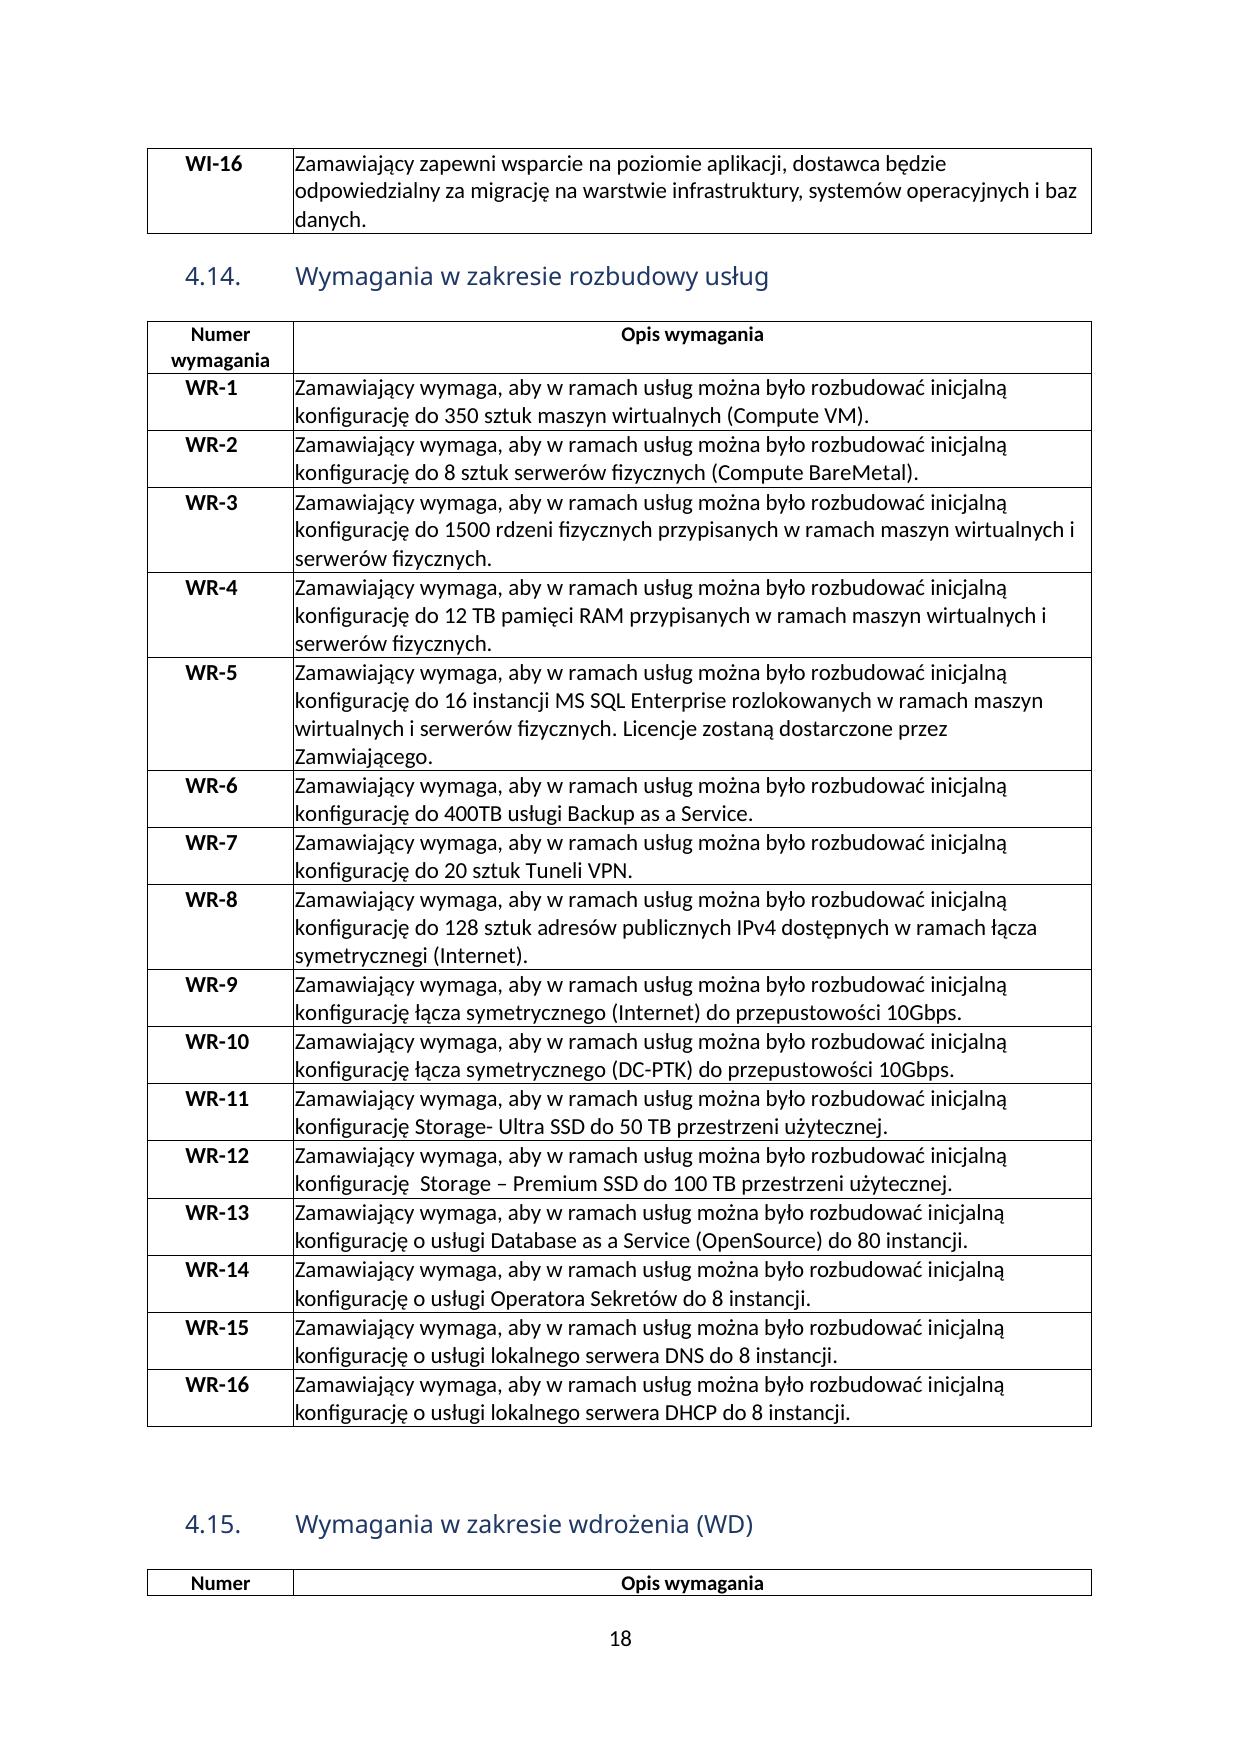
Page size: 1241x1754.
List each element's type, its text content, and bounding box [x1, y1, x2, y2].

table_cell Zamawiający wymaga, aby w ramach usług można było rozbudować inicjalną konfigurację o usługi Operatora Sekretów do 8 instancji. [294, 1256, 1091, 1312]
table_cell [148, 1370, 293, 1426]
table_cell [148, 828, 293, 884]
table_cell Zamawiający wymaga, aby w ramach usług można było rozbudować inicjalną konfigurację Storage- Ultra SSD do 50 TB przestrzeni użytecznej. [294, 1084, 1091, 1140]
table_cell Zamawiający wymaga, aby w ramach usług można było rozbudować inicjalną konfigurację do 400TB usługi Backup as a Service. [294, 771, 1091, 827]
table_header Numer wymagania [148, 1570, 293, 1595]
subtitle Wymagania w zakresie rozbudowy usług [185, 259, 1093, 293]
table_cell Zamawiający wymaga, aby w ramach usług można było rozbudować inicjalną konfigurację o usługi lokalnego serwera DHCP do 8 instancji. [294, 1370, 1091, 1426]
table_cell Zamawiający wymaga, aby w ramach usług można było rozbudować inicjalną konfigurację o usługi lokalnego serwera DNS do 8 instancji. [294, 1313, 1091, 1369]
table_header Opis wymagania [294, 322, 1091, 372]
table_header Numer wymagania [148, 322, 293, 372]
table_header Opis wymagania [294, 1570, 1091, 1595]
table_cell [148, 1027, 293, 1083]
table_cell [148, 1141, 293, 1197]
table_cell [148, 1199, 293, 1254]
table_cell Zamawiający wymaga, aby w ramach usług można było rozbudować inicjalną konfigurację do 8 sztuk serwerów fizycznych (Compute BareMetal). [294, 431, 1091, 487]
table_cell [148, 149, 293, 233]
table_cell Zamawiający wymaga, aby w ramach usług można było rozbudować inicjalną konfigurację do 128 sztuk adresów publicznych IPv4 dostępnych w ramach łącza symetrycznegi (Internet). [294, 885, 1091, 969]
table_cell [148, 431, 293, 487]
table_cell Zamawiający wymaga, aby w ramach usług można było rozbudować inicjalną konfigurację łącza symetrycznego (Internet) do przepustowości 10Gbps. [294, 970, 1091, 1026]
table_cell Zamawiający wymaga, aby w ramach usług można było rozbudować inicjalną konfigurację łącza symetrycznego (DC-PTK) do przepustowości 10Gbps. [294, 1027, 1091, 1083]
table_cell Zamawiający wymaga, aby w ramach usług można było rozbudować inicjalną konfigurację do 16 instancji MS SQL Enterprise rozlokowanych w ramach maszyn wirtualnych i serwerów fizycznych. Licencje zostaną dostarczone przez Zamwiającego. [294, 658, 1091, 770]
table_cell Zamawiający wymaga, aby w ramach usług można było rozbudować inicjalną konfigurację do 1500 rdzeni fizycznych przypisanych w ramach maszyn wirtualnych i serwerów fizycznych. [294, 488, 1091, 572]
table_cell Zamawiający zapewni wsparcie na poziomie aplikacji, dostawca będzie odpowiedzialny za migrację na warstwie infrastruktury, systemów operacyjnych i baz danych. [294, 149, 1091, 233]
table_cell Zamawiający wymaga, aby w ramach usług można było rozbudować inicjalną konfigurację do 12 TB pamięci RAM przypisanych w ramach maszyn wirtualnych i serwerów fizycznych. [294, 573, 1091, 657]
table_cell [148, 573, 293, 657]
table_cell Zamawiający wymaga, aby w ramach usług można było rozbudować inicjalną konfigurację do 350 sztuk maszyn wirtualnych (Compute VM). [294, 374, 1091, 429]
table_cell [148, 771, 293, 827]
table_cell Zamawiający wymaga, aby w ramach usług można było rozbudować inicjalną konfigurację o usługi Database as a Service (OpenSource) do 80 instancji. [294, 1199, 1091, 1254]
table_cell [148, 1313, 293, 1369]
table_cell Zamawiający wymaga, aby w ramach usług można było rozbudować inicjalną konfigurację Storage – Premium SSD do 100 TB przestrzeni użytecznej. [294, 1141, 1091, 1197]
table_cell [148, 970, 293, 1026]
table_cell [148, 658, 293, 770]
table_cell [148, 1084, 293, 1140]
table_cell [148, 1256, 293, 1312]
table_cell Zamawiający wymaga, aby w ramach usług można było rozbudować inicjalną konfigurację do 20 sztuk Tuneli VPN. [294, 828, 1091, 884]
subtitle Wymagania w zakresie wdrożenia (WD) [185, 1507, 1093, 1541]
table_cell [148, 885, 293, 969]
table_cell [148, 374, 293, 429]
table_cell [148, 488, 293, 572]
